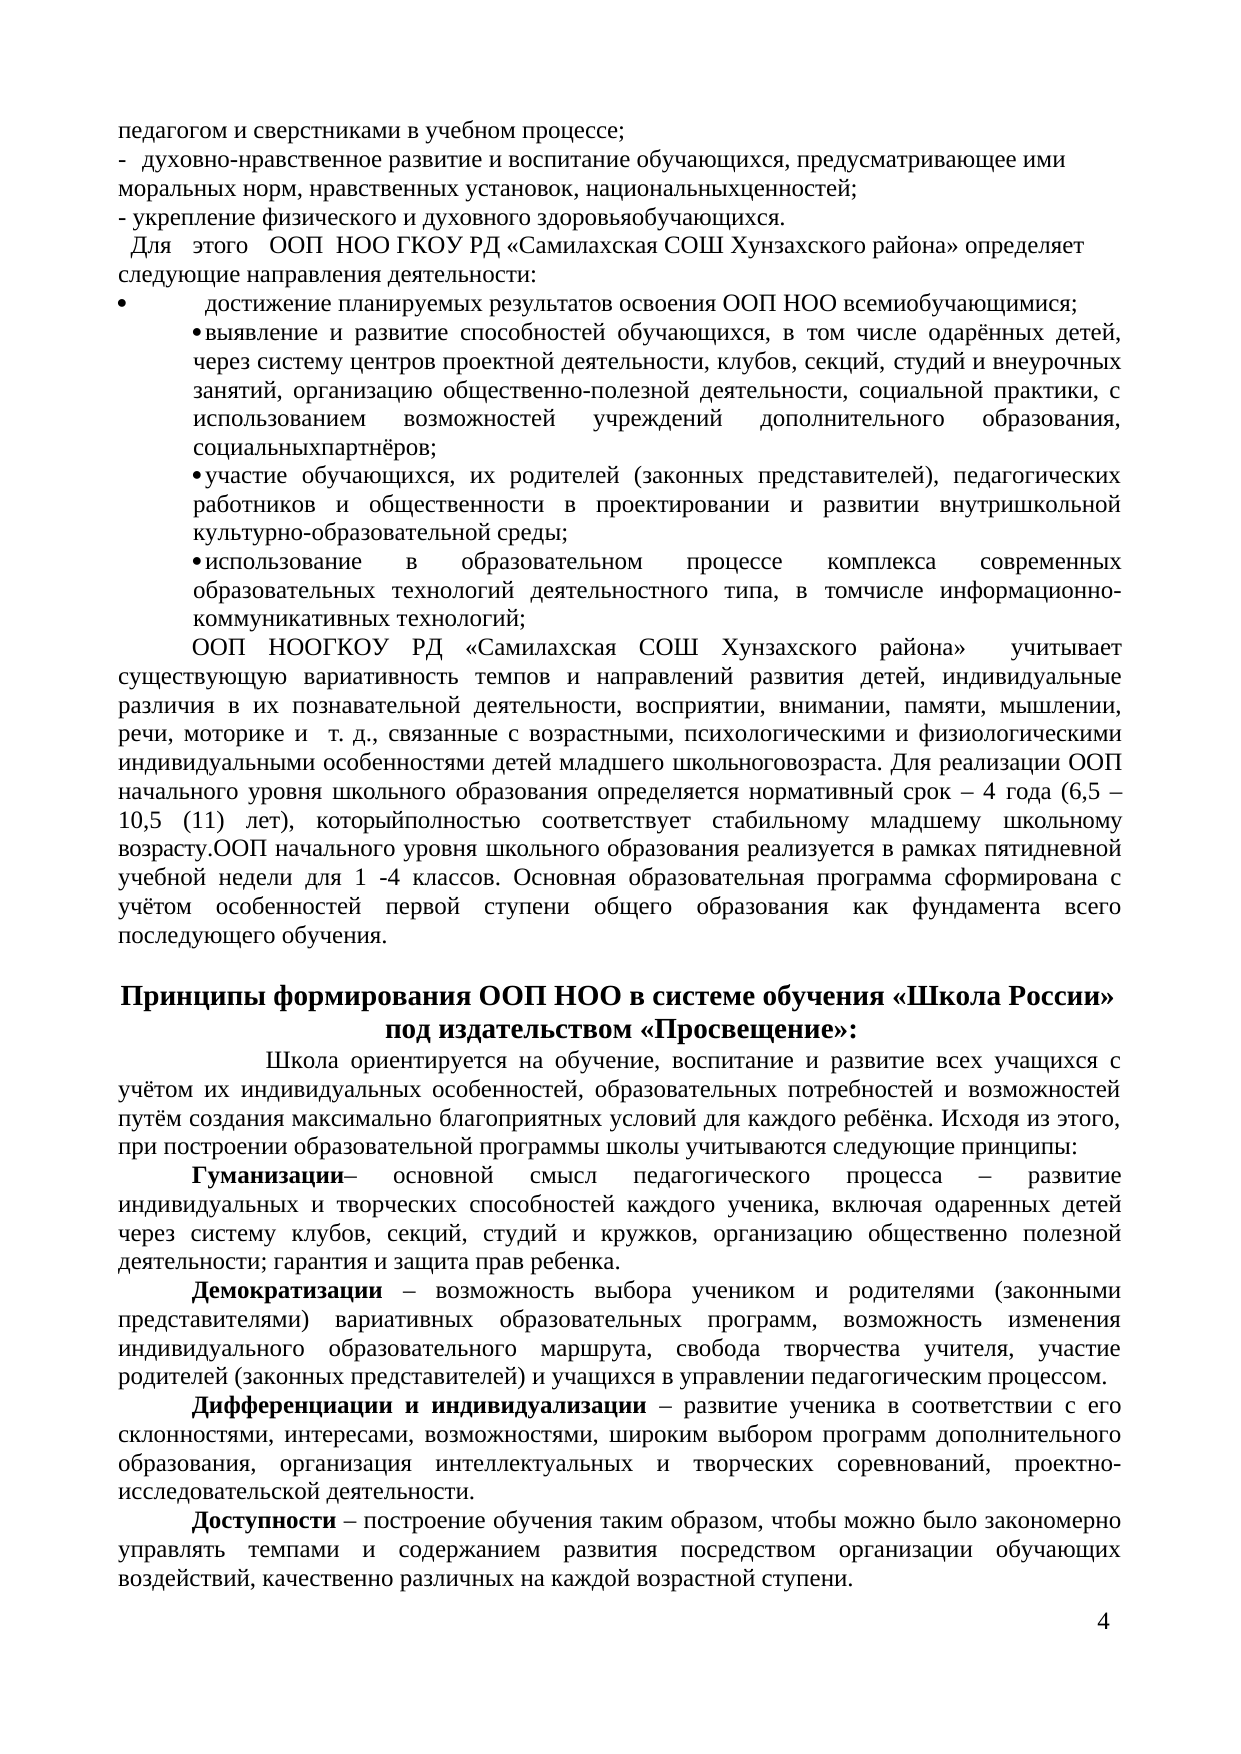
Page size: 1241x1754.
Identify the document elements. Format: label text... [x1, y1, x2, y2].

text Гуманизации– основной смысл педагогического процесса – развитие индивидуальных и творческих способностей каждого ученика, включая одаренных детей через систему клубов, секций, студий и кружков, организацию общественно полезной деятельности; гарантия и защита прав ребенка. [118, 1160, 1122, 1275]
text Дифференциации и индивидуализации – развитие ученика в соответствии с его склонностями, интересами, возможностями, широким выбором программ дополнительного образования, организация интеллектуальных и творческих соревнований, проектно- исследовательской деятельности. [118, 1390, 1122, 1505]
text Демократизации – возможность выбора учеником и родителями (законными представителями) вариативных образовательных программ, возможность изменения индивидуального образовательного маршрута, свобода творчества учителя, участие родителей (законных представителей) и учащихся в управлении педагогическим процессом. [118, 1275, 1122, 1390]
list участие обучающихся, их родителей (законных представителей), педагогических работников и общественности в проектировании и развитии внутришкольной культурно-образовательной среды; [193, 461, 1122, 546]
list использование в образовательном процессе комплекса современных образовательных технологий деятельностного типа, в томчисле информационно-коммуникативных технологий; [193, 546, 1122, 632]
text Принципы формирования ООП НОО в системе обучения «Школа России» под издательством «Просвещение»: [120, 978, 1122, 1045]
list укрепление физического и духовного здоровьяобучающихся. [118, 202, 1219, 230]
text Доступности – построение обучения таким образом, чтобы можно было закономерно управлять темпами и содержанием развития посредством организации обучающих воздействий, качественно различных на каждой возрастной ступени. [118, 1505, 1122, 1591]
list духовно-нравственное развитие и воспитание обучающихся, предусматривающее ими моральных норм, нравственных установок, национальныхценностей; [118, 144, 1121, 202]
list выявление и развитие способностей обучающихся, в том числе одарённых детей, через систему центров проектной деятельности, клубов, секций, студий и внеурочных занятий, организацию общественно-полезной деятельности, социальной практики, с использованием возможностей учреждений дополнительного образования, социальныхпартнёров; [193, 317, 1122, 461]
text ООП НООГКОУ РД «Самилахская СОШ Хунзахского района» учитывает существующую вариативность темпов и направлений развития детей, индивидуальные различия в их познавательной деятельности, восприятии, внимании, памяти, мышлении, речи, моторике и т. д., связанные с возрастными, психологическими и физиологическими индивидуальными особенностями детей младшего школьноговозраста. Для реализации ООП начального уровня школьного образования определяется нормативный срок – 4 года (6,5 – 10,5 (11) лет), которыйполностью соответствует стабильному младшему школьному возрасту.ООП начального уровня школьного образования реализуется в рамках пятидневной учебной недели для 1 -4 классов. Основная образовательная программа сформирована с учётом особенностей первой ступени общего образования как фундамента всего последующего обучения. [118, 632, 1122, 948]
text Школа ориентируется на обучение, воспитание и развитие всех учащихся с учётом их индивидуальных особенностей, образовательных потребностей и возможностей путём создания максимально благоприятных условий для каждого ребёнка. Исходя из этого, при построении образовательной программы школы учитываются следующие принципы: [118, 1045, 1121, 1160]
list достижение планируемых результатов освоения ООП НОО всемиобучающимися; [118, 288, 1219, 317]
text педагогом и сверстниками в учебном процессе; [118, 115, 1219, 144]
text Для этого ООП НОО ГКОУ РД «Самилахская СОШ Хунзахского района» определяет следующие направления деятельности: [118, 230, 1107, 288]
